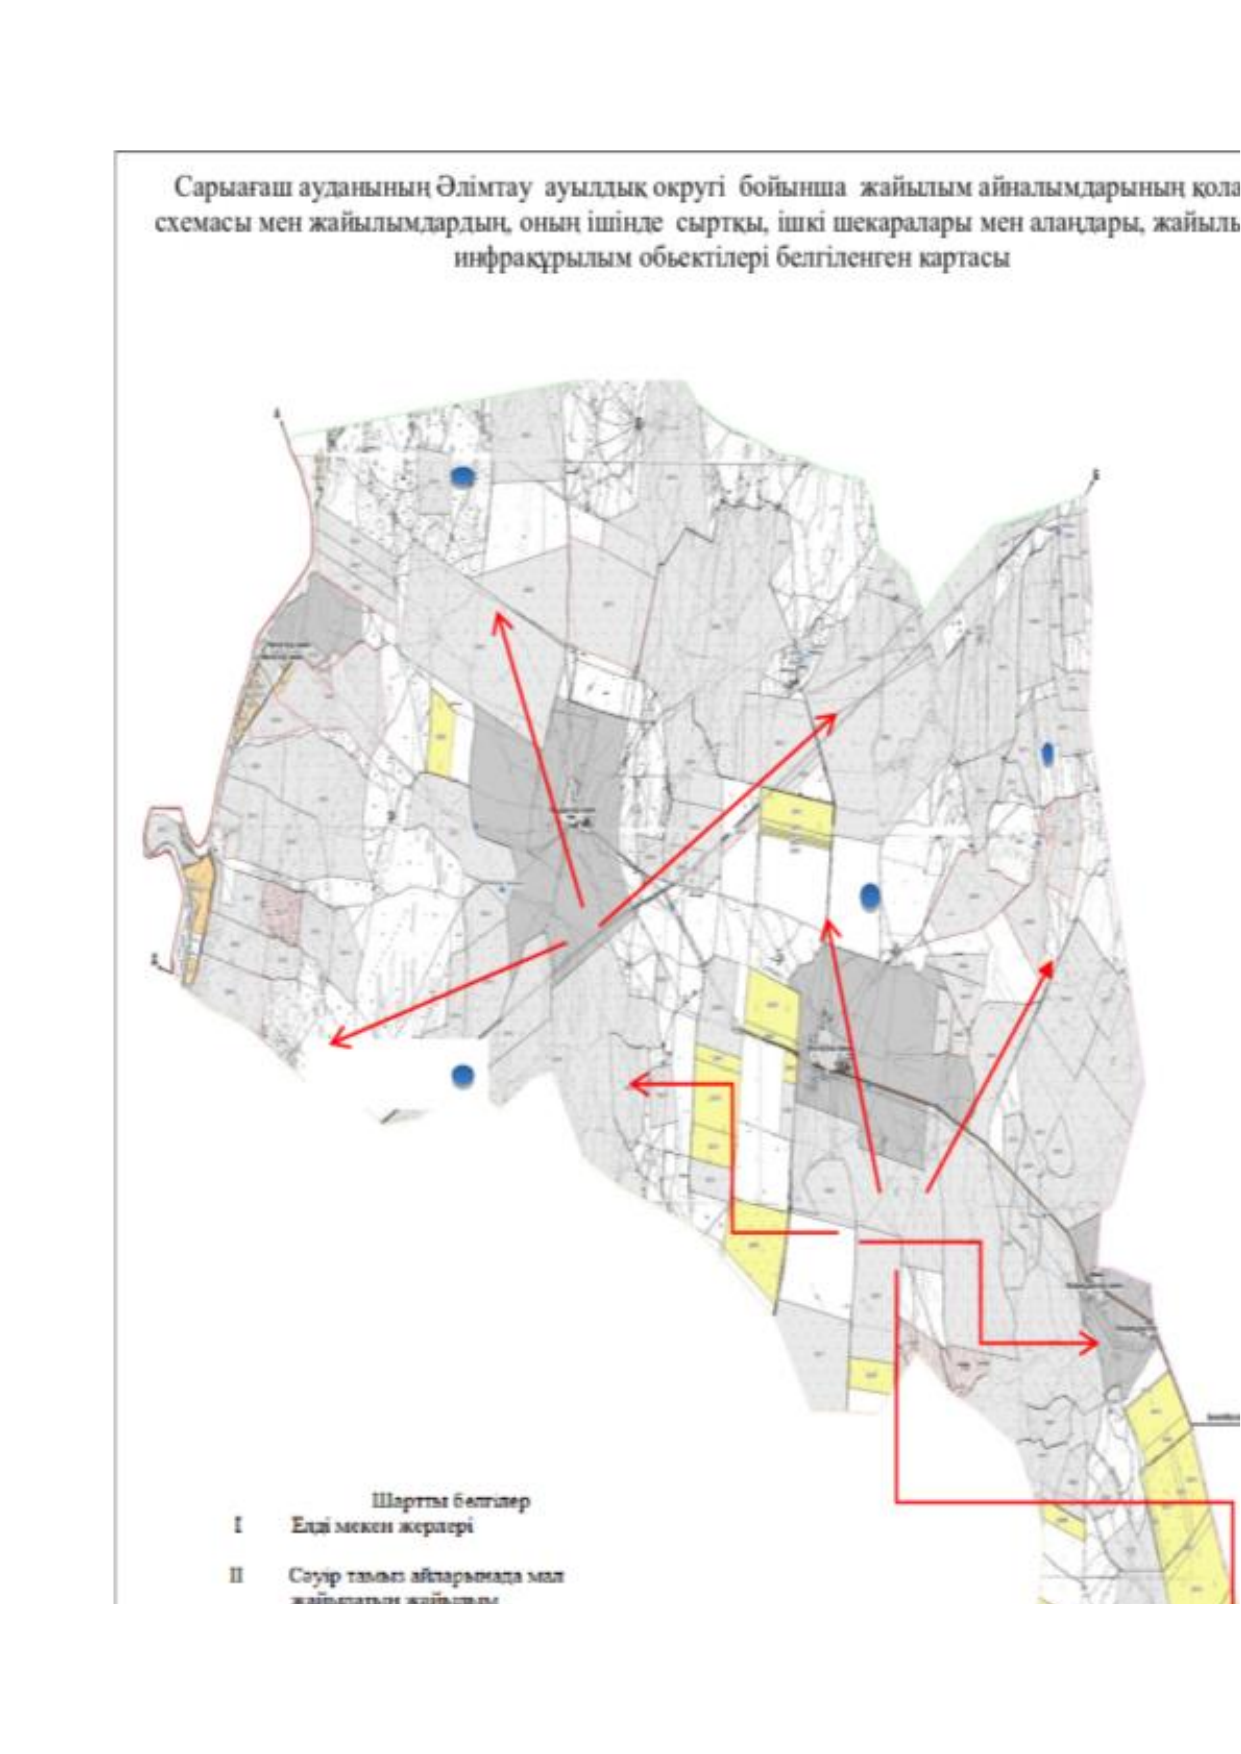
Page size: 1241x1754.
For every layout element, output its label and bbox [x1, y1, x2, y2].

picture [112, 150, 1241, 1604]
